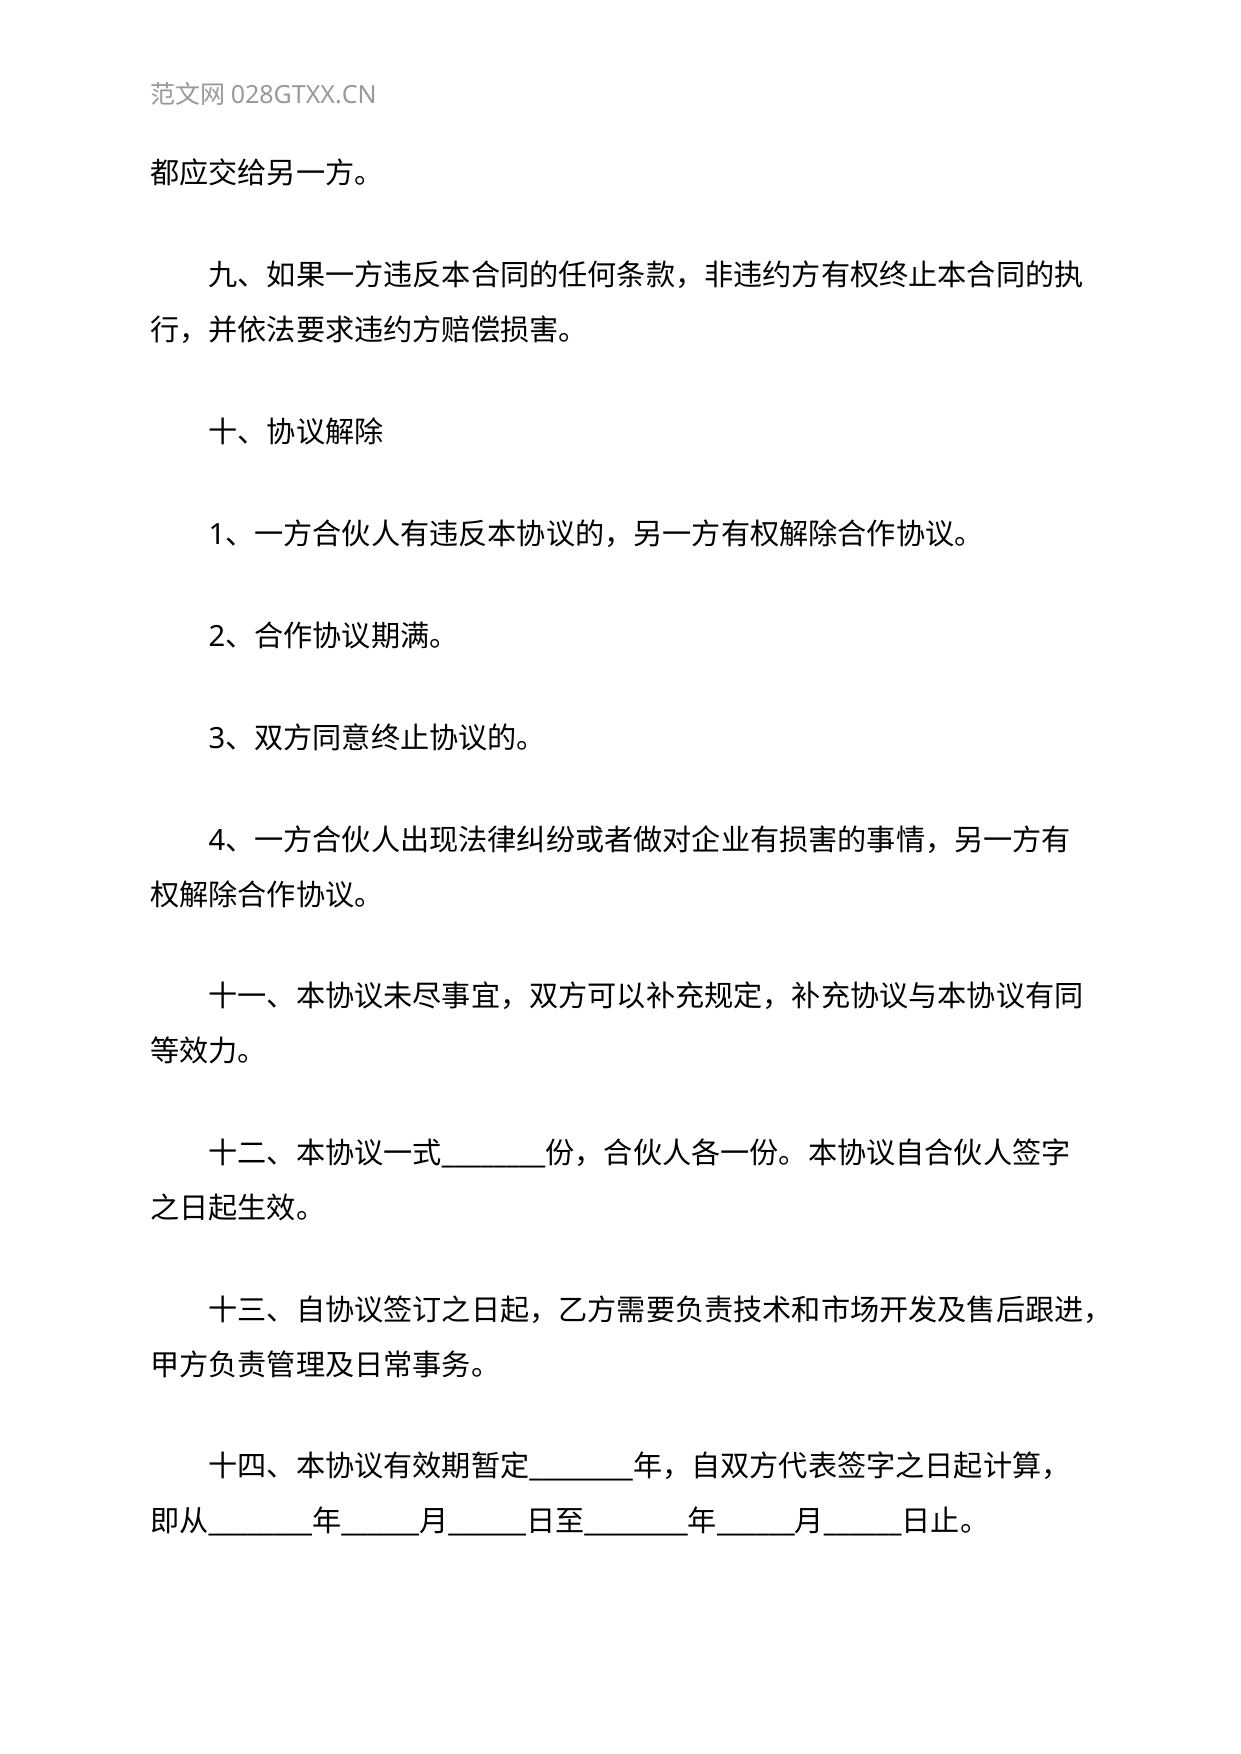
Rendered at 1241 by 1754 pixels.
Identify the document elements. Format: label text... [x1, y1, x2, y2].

text 4、一方合伙人出现法律纠纷或者做对企业有损害的事情，另一方有权解除合作协议。 [150, 816, 1090, 913]
text 十二、本协议一式________份，合伙人各一份。本协议自合伙人签字之日起生效。 [150, 1129, 1090, 1227]
text 十四、本协议有效期暂定________年，自双方代表签字之日起计算，即从________年______月______日至________年______月______日止。 [150, 1443, 1090, 1540]
text 1、一方合伙人有违反本协议的，另一方有权解除合作协议。 [150, 510, 1090, 553]
text 十三、自协议签订之日起，乙方需要负责技术和市场开发及售后跟进，甲方负责管理及日常事务。 [150, 1286, 1090, 1383]
text 十一、本协议未尽事宜，双方可以补充规定，补充协议与本协议有同等效力。 [150, 973, 1090, 1070]
text 2、合作协议期满。 [150, 612, 1090, 654]
text 十、协议解除 [150, 408, 1090, 451]
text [150, 150, 1090, 192]
text 3、双方同意终止协议的。 [150, 714, 1090, 757]
text 九、如果一方违反本合同的任何条款，非违约方有权终止本合同的执行，并依法要求违约方赔偿损害。 [150, 252, 1090, 349]
